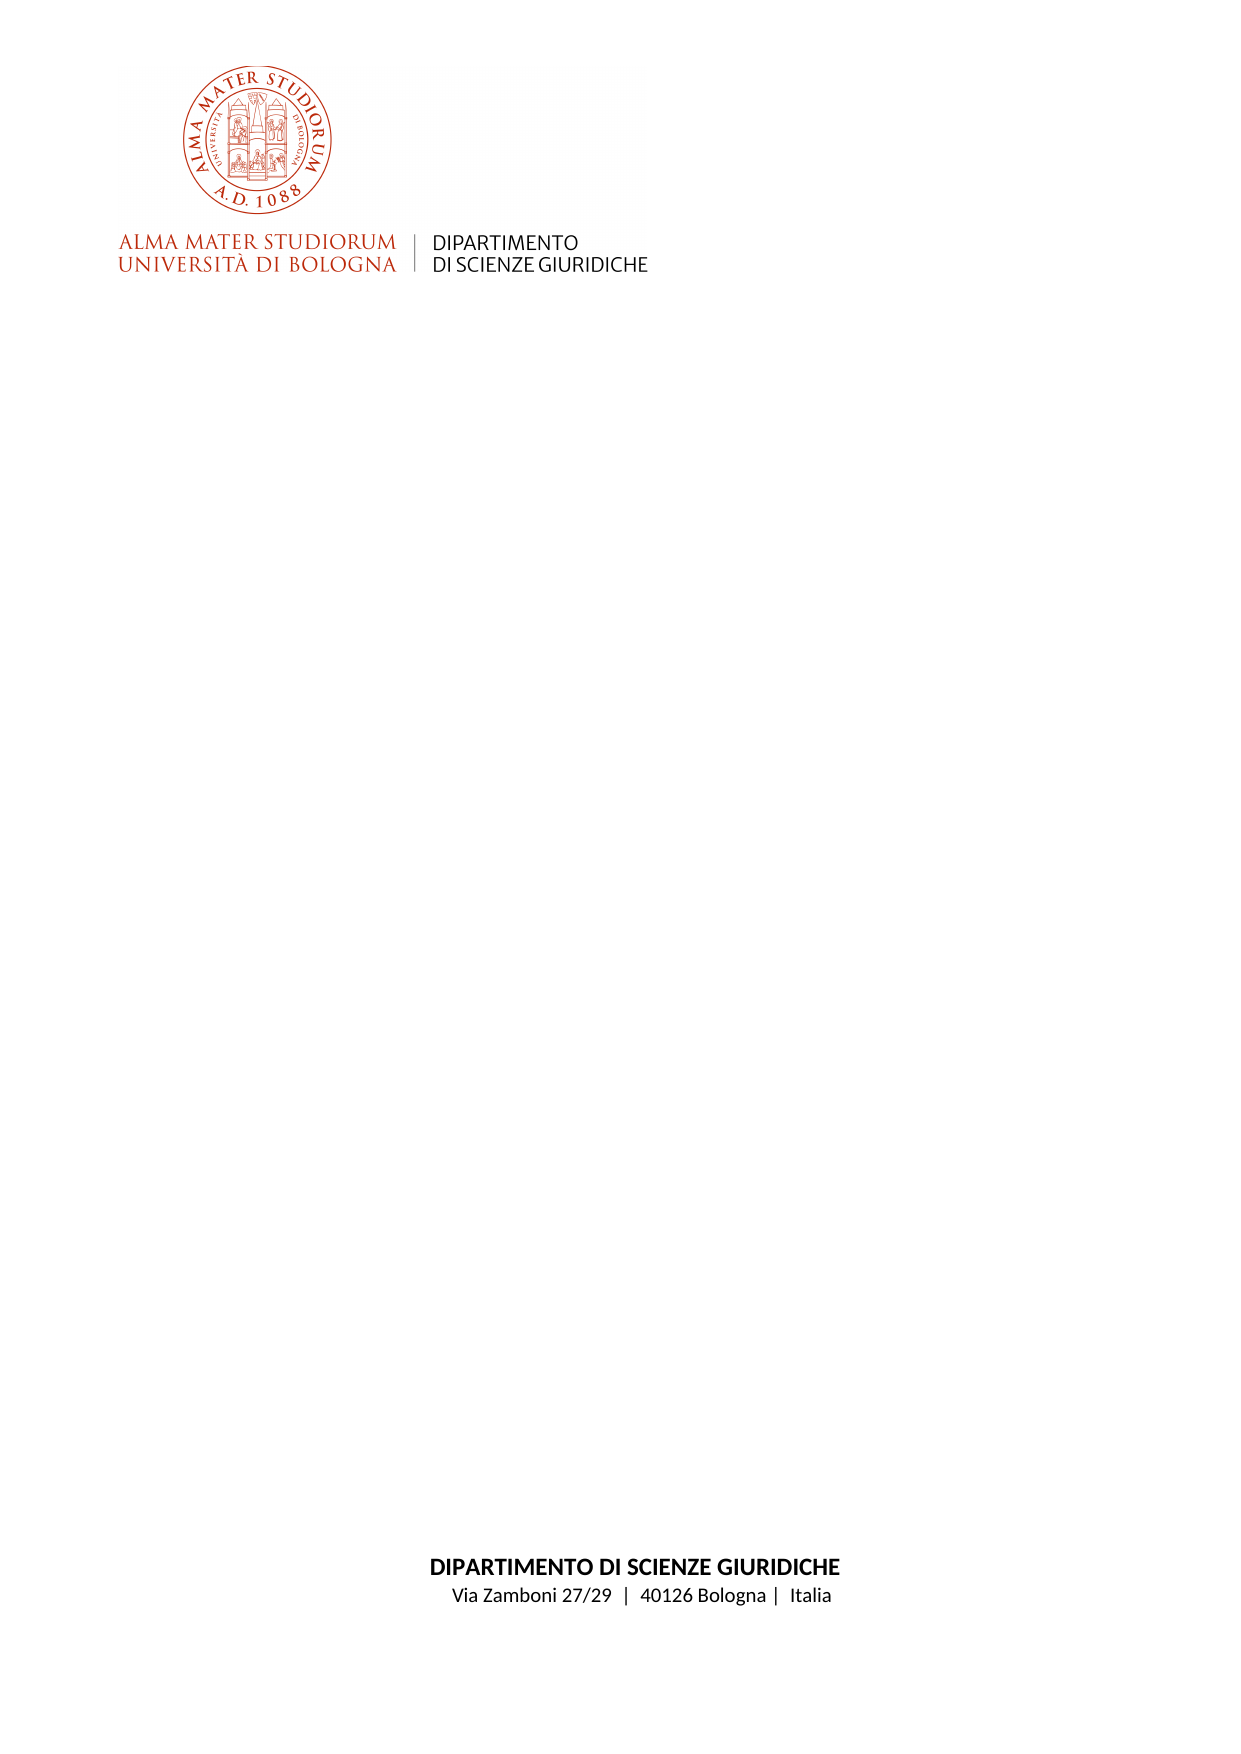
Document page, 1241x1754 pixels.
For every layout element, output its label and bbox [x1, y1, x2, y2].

picture [118, 66, 648, 272]
